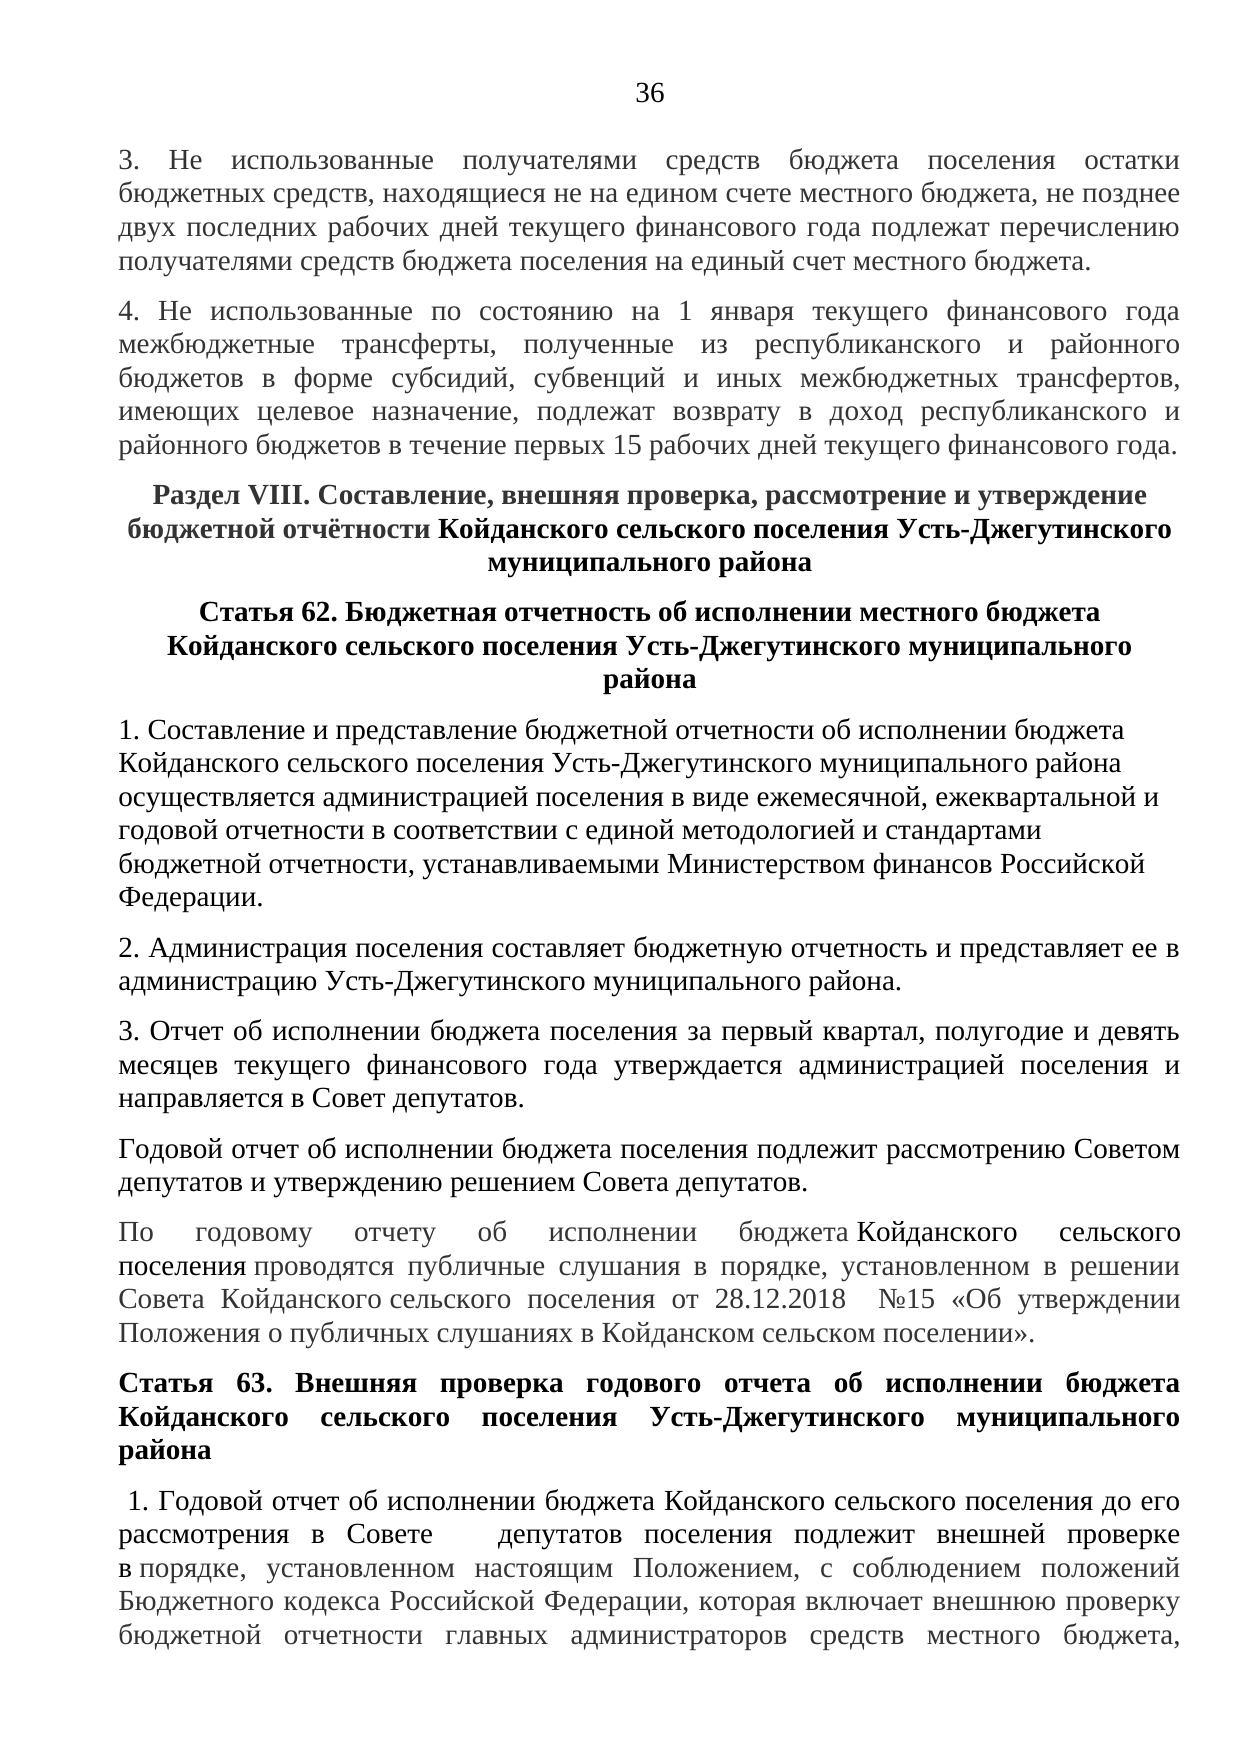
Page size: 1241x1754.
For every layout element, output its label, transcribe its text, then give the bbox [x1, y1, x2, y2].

text 3. Не использованные получателями средств бюджета поселения остатки бюджетных средств, находящиеся не на едином счете местного бюджета, не позднее двух последних рабочих дней текущего финансового года подлежат перечислению получателями средств бюджета поселения на единый счет местного бюджета. [118, 142, 1181, 276]
text Годовой отчет об исполнении бюджета поселения подлежит рассмотрению Советом депутатов и утверждению решением Совета депутатов. [118, 1131, 1181, 1198]
text 3. Отчет об исполнении бюджета поселения за первый квартал, полугодие и девять месяцев текущего финансового года утверждается администрацией поселения и направляется в Совет депутатов. [118, 1013, 1181, 1114]
text Статья 62. Бюджетная отчетность об исполнении местного бюджета Койданского сельского поселения Усть-Джегутинского муниципального района [118, 594, 1181, 695]
text 2. Администрация поселения составляет бюджетную отчетность и представляет ее в администрацию Усть-Джегутинского муниципального района. [118, 930, 1181, 997]
text По годовому отчету об исполнении бюджета Койданского сельского поселения проводятся публичные слушания в порядке, установленном в решении Совета Койданского сельского поселения от 28.12.2018 №15 «Об утверждении Положения о публичных слушаниях в Койданском сельском поселении». [118, 1214, 1181, 1349]
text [118, 1483, 1181, 1650]
text 4. Не использованные по состоянию на 1 января текущего финансового года межбюджетные трансферты, полученные из республиканского и районного бюджетов в форме субсидий, субвенций и иных межбюджетных трансфертов, имеющих целевое назначение, подлежат возврату в доход республиканского и районного бюджетов в течение первых 15 рабочих дней текущего финансового года. [118, 293, 1181, 461]
text Статья 63. Внешняя проверка годового отчета об исполнении бюджета Койданского сельского поселения Усть-Джегутинского муниципального района [118, 1365, 1181, 1466]
text Раздел VIII. Составление, внешняя проверка, рассмотрение и утверждение бюджетной отчётности Койданского сельского поселения Усть-Джегутинского муниципального района [118, 477, 1181, 578]
text 1. Составление и представление бюджетной отчетности об исполнении бюджета Койданского сельского поселения Усть-Джегутинского муниципального района осуществляется администрацией поселения в виде ежемесячной, ежеквартальной и годовой отчетности в соответствии с единой методологией и стандартами бюджетной отчетности, устанавливаемыми Министерством финансов Российской Федерации. [118, 712, 1181, 913]
